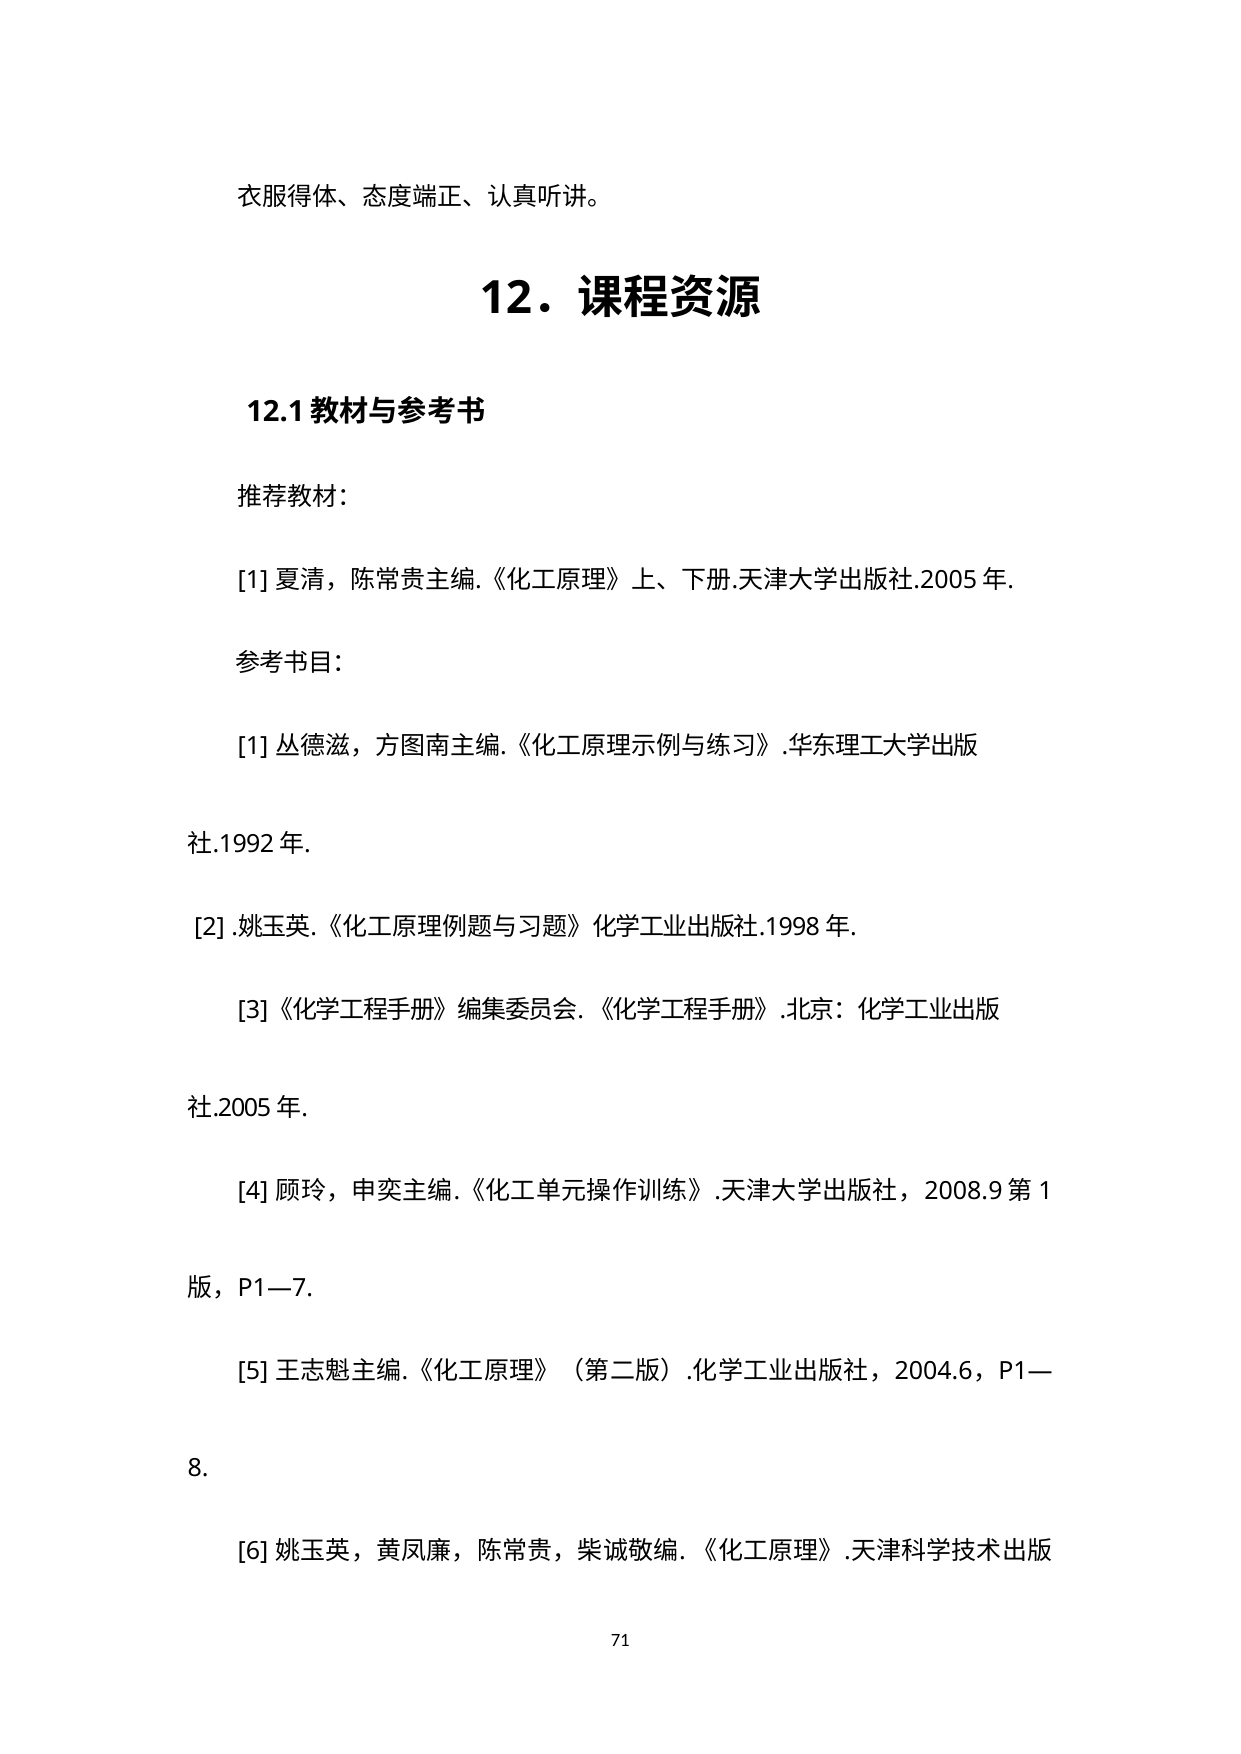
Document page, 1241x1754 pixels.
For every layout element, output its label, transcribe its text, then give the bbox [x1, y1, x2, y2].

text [187, 1516, 1053, 1581]
text 12.1教材与参考书 [187, 376, 1053, 441]
text [5] 王志魁主编.《化工原理》（第二版）.化学工业出版社，2004.6，P1—8. [187, 1336, 1053, 1499]
text [1] 丛德滋，方图南主编.《化工原理示例与练习》.华东理工大学出版社.1992年. [187, 711, 1053, 874]
text [4] 顾玲，申奕主编.《化工单元操作训练》.天津大学出版社，2008.9第1版，P1—7. [187, 1156, 1053, 1318]
text [1] 夏清，陈常贵主编.《化工原理》上、下册.天津大学出版社.2005年. [187, 545, 1053, 610]
text 参考书目： [187, 628, 1053, 693]
text 衣服得体、态度端正、认真听讲。 [187, 162, 1053, 227]
text [2] .姚玉英.《化工原理例题与习题》化学工业出版社.1998年. [187, 892, 1053, 957]
text 推荐教材： [187, 462, 1053, 527]
text [3]《化学工程手册》编集委员会. 《化学工程手册》.北京：化学工业出版社.2005年. [187, 975, 1053, 1138]
text 12．课程资源 [187, 245, 1053, 343]
